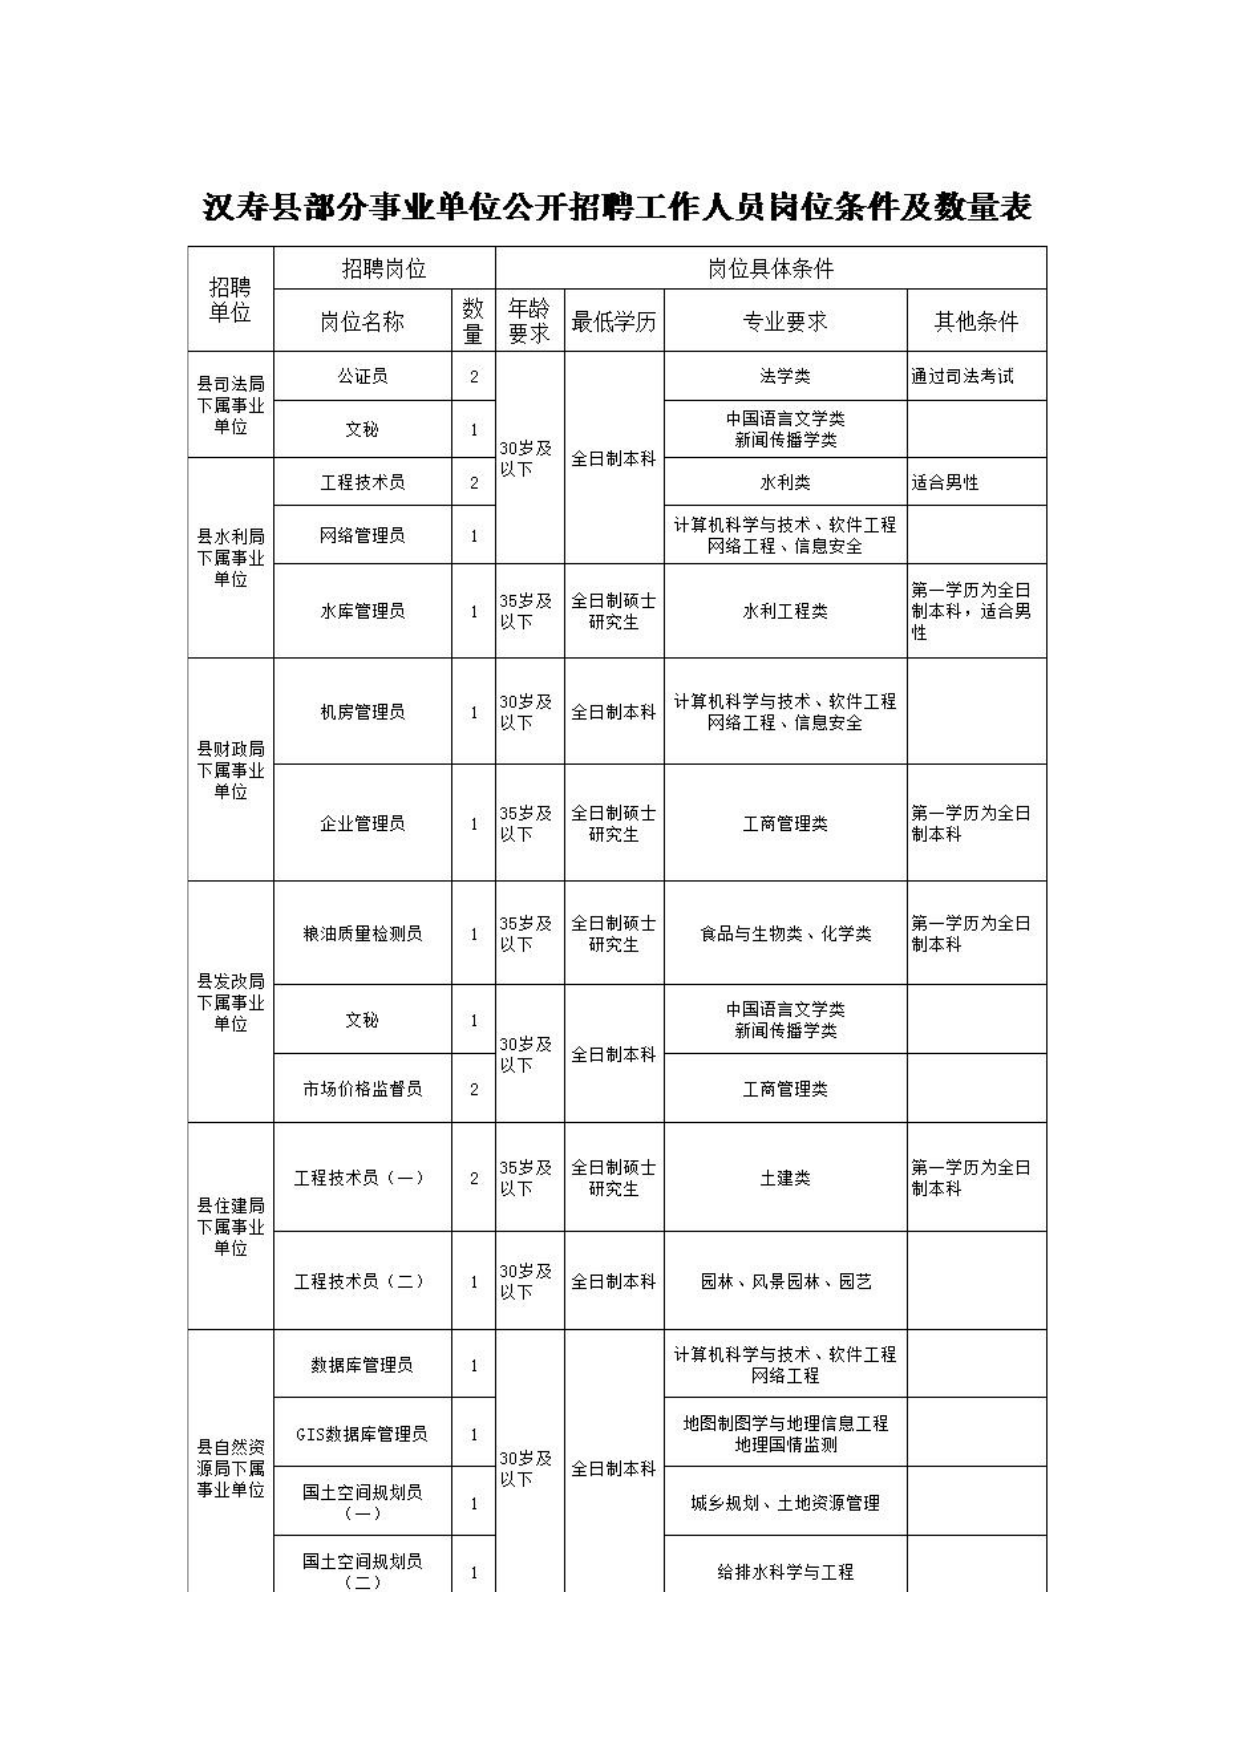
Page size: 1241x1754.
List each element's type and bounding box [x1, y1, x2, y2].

picture [187, 162, 1053, 1592]
